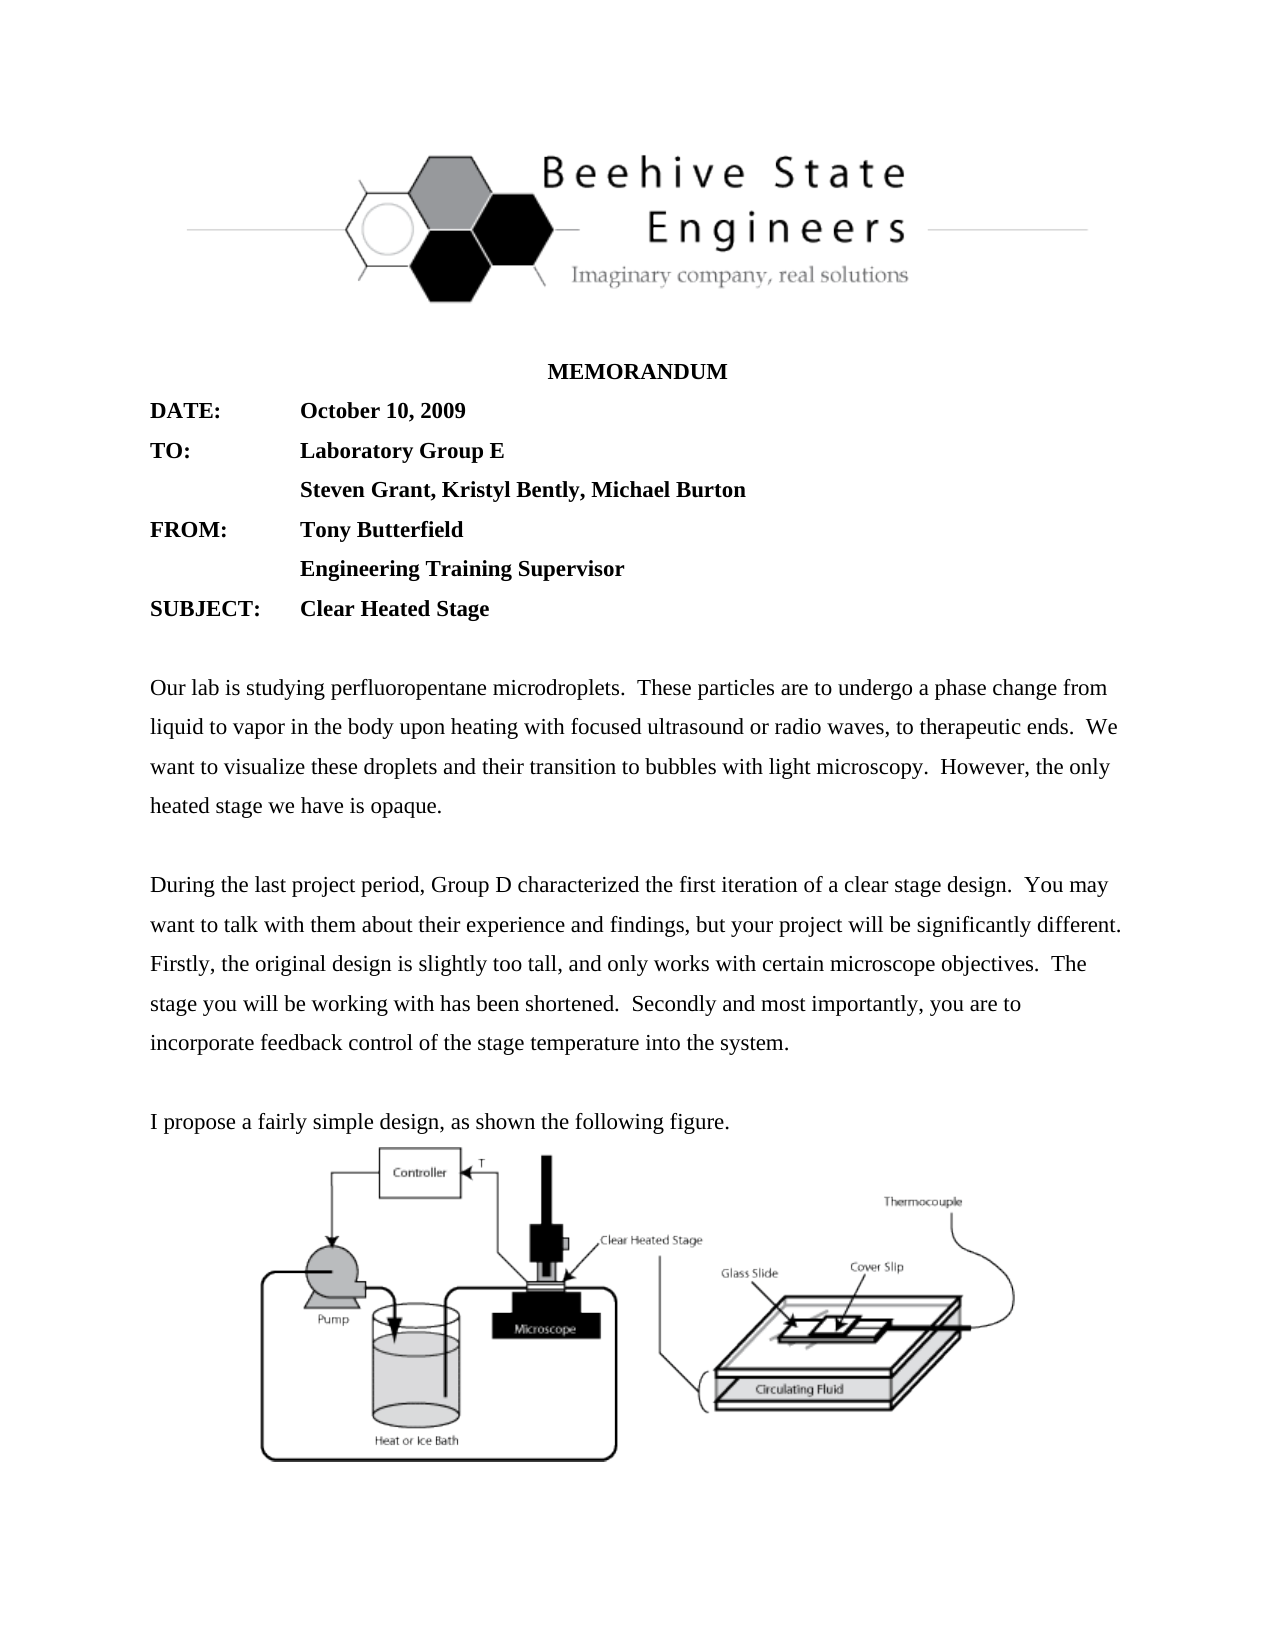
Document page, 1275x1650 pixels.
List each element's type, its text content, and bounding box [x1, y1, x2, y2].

text Steven Grant, Kristyl Bently, Michael Burton [150, 477, 1125, 503]
text I propose a fairly simple design, as shown the following figure. [150, 1108, 1125, 1134]
text SUBJECT: Clear Heated Stage [150, 595, 1125, 621]
picture [260, 1147, 1015, 1462]
text FROM: Tony Butterfield [150, 516, 1125, 542]
text DATE: October 10, 2009 [150, 398, 1125, 424]
text TO: Laboratory Group E [150, 437, 1125, 463]
picture [186, 150, 1089, 305]
text During the last project period, Group D characterized the first iteration of a clear stage design. You may want to talk with them about their experience and findings, but your project will be significantly different. Firstly, the original design is slightly too tall, and only works with certain microscope objectives. The stage you will be working with has been shortened. Secondly and most importantly, you are to incorporate feedback control of the stage temperature into the system. [150, 871, 1125, 1056]
text Engineering Training Supervisor [150, 556, 1125, 582]
text Our lab is studying perfluoropentane microdroplets. These particles are to undergo a phase change from liquid to vapor in the body upon heating with focused ultrasound or radio waves, to therapeutic ends. We want to visualize these droplets and their transition to bubbles with light microscopy. However, the only heated stage we have is opaque. [150, 674, 1125, 819]
text MEMORANDUM [150, 358, 1125, 384]
